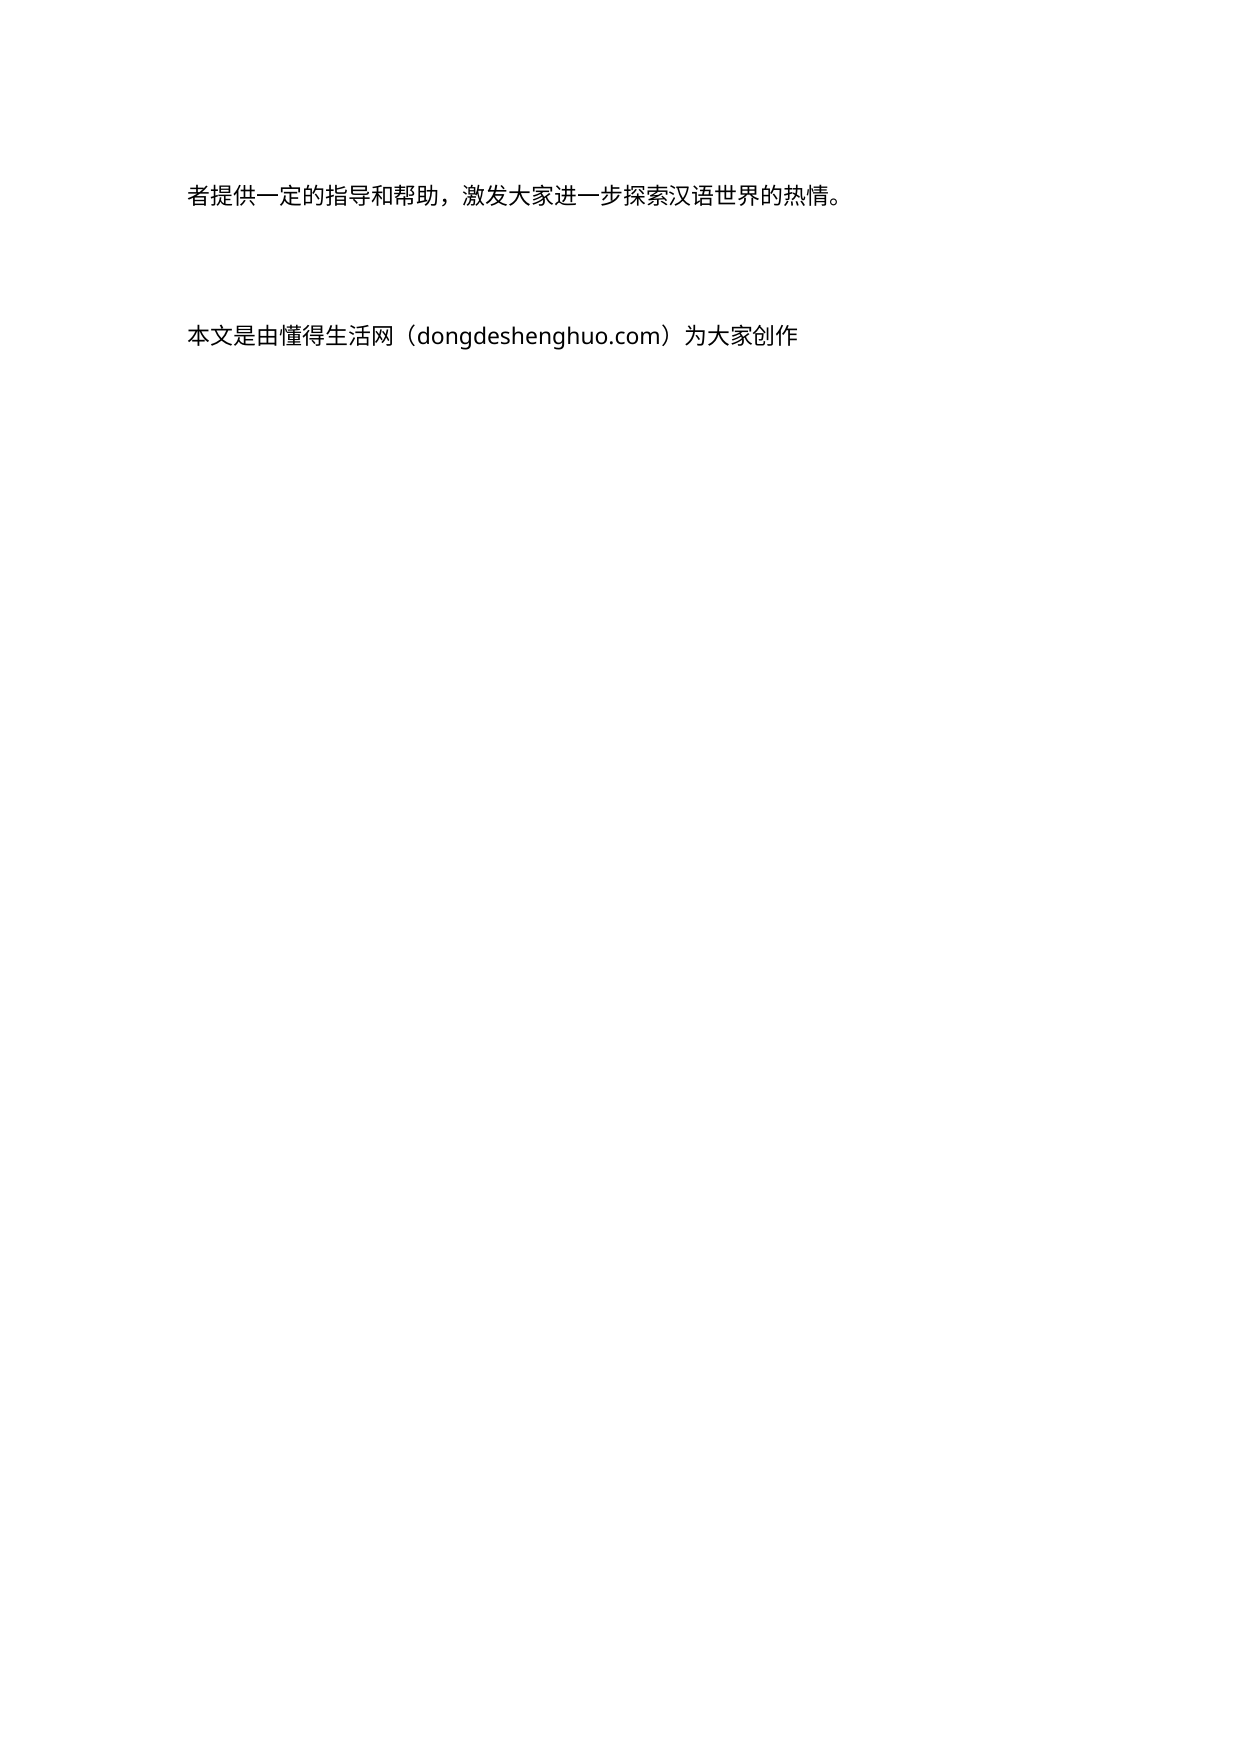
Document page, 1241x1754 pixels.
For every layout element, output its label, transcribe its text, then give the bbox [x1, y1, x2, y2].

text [187, 162, 1053, 227]
text 本文是由懂得生活网（dongdeshenghuo.com）为大家创作 [187, 302, 1053, 367]
